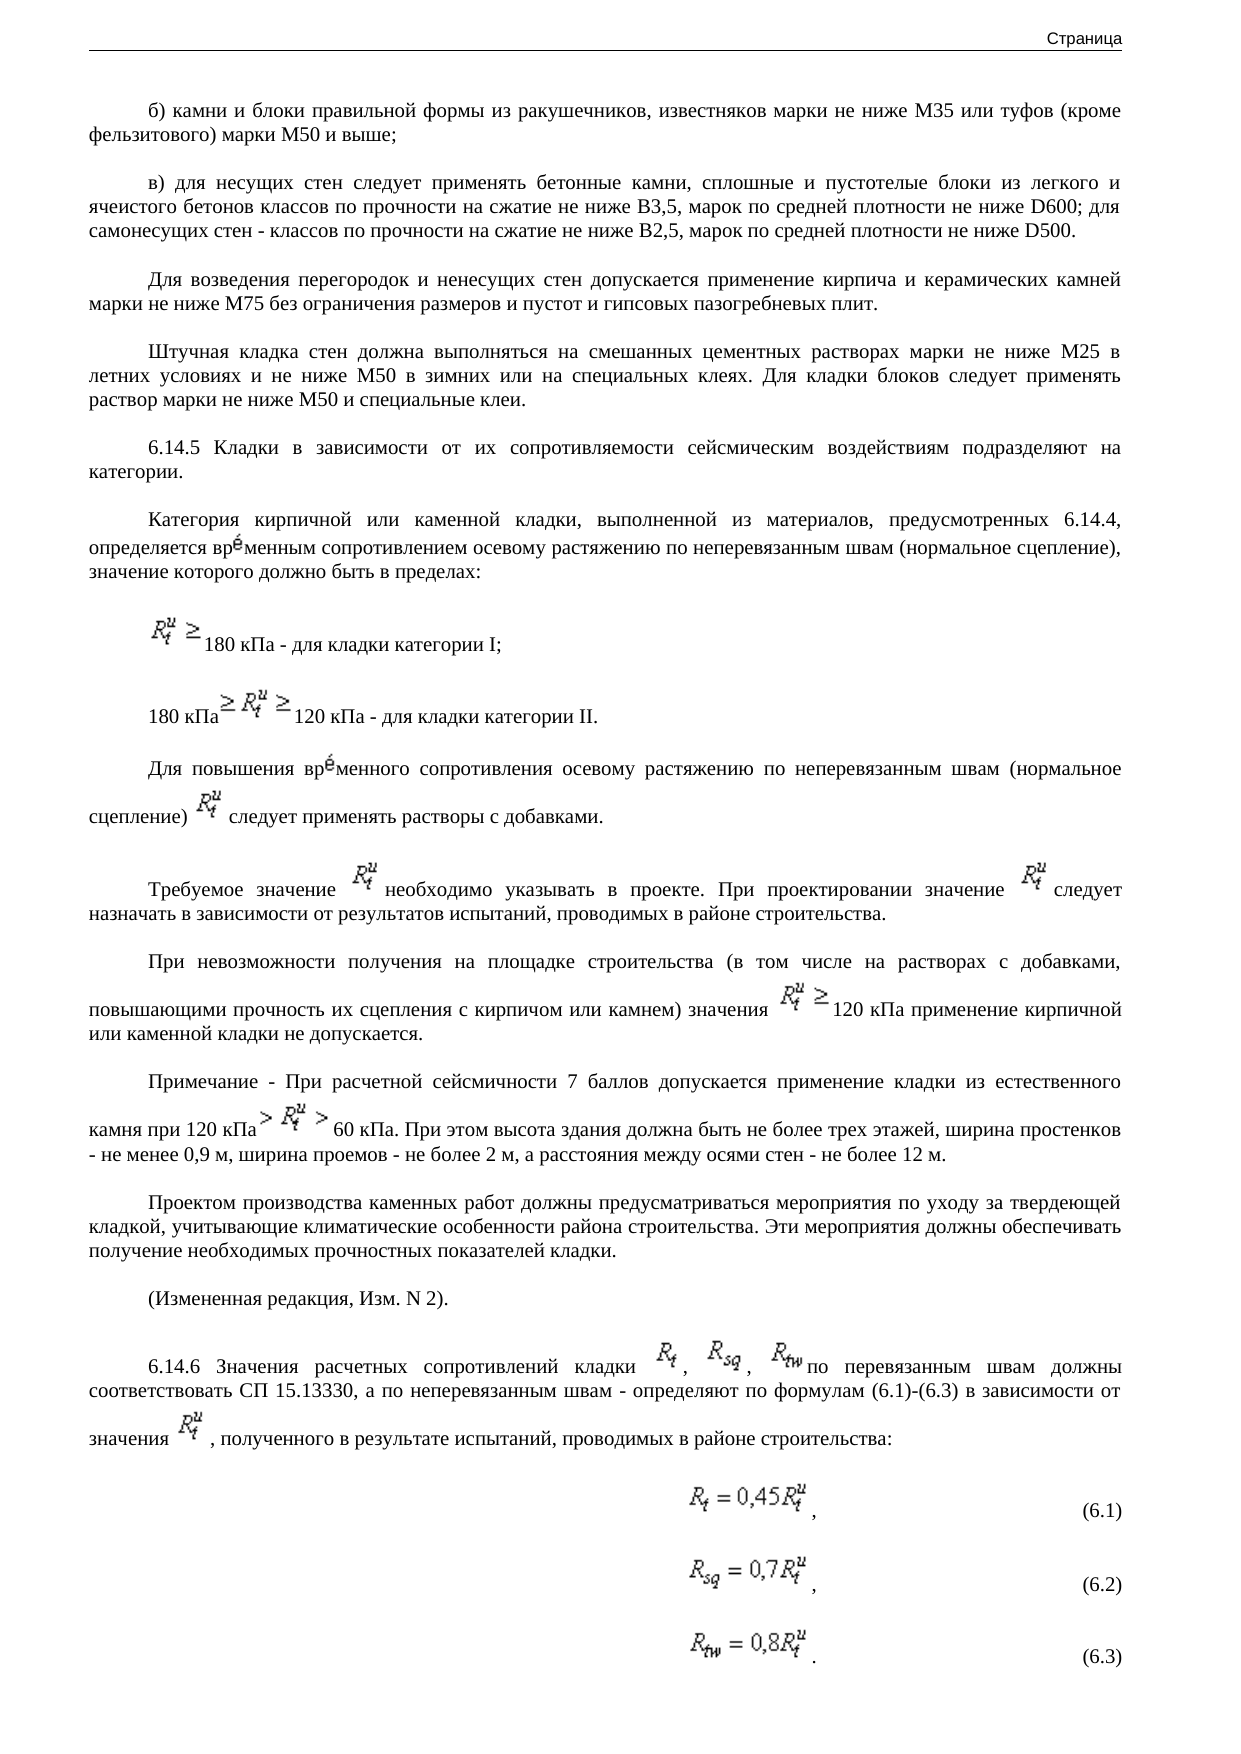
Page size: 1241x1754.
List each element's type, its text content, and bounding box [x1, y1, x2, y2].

text 6.14.5 Кладки в зависимости от их сопротивляемости сейсмическим воздействиям подразделяют на категории. [89, 435, 1122, 483]
picture [174, 1401, 210, 1446]
picture [703, 1333, 747, 1374]
picture [232, 531, 244, 555]
text Штучная кладка стен должна выполняться на смешанных цементных растворах марки не ниже М25 в летних условиях и не ниже М50 в зимних или на специальных клеях. Для кладки блоков следует применять раствор марки не ниже М50 и специальные клеи. [89, 339, 1122, 411]
picture [1017, 852, 1054, 896]
text б) камни и блоки правильной формы из ракушечников, известняков марки не ниже М35 или туфов (кроме фельзитового) марки М50 и выше; [89, 98, 1122, 146]
text Проектом производства каменных работ должны предусматриваться мероприятия по уходу за твердеющей кладкой, учитывающие климатические особенности района строительства. Эти мероприятия должны обеспечивать получение необходимых прочностных показателей кладки. [89, 1189, 1122, 1262]
picture [685, 1546, 812, 1592]
text (Измененная редакция, Изм. N 2). [89, 1286, 1122, 1310]
picture [686, 1619, 812, 1664]
picture [192, 780, 229, 824]
text 180 кПа - для кладки категории I; [89, 607, 1122, 656]
text Примечание - При расчетной сейсмичности 7 баллов допускается применение кладки из естественного камня при 120 кПа60 кПа. При этом высота здания должна быть не более трех этажей, ширина простенков - не менее 0,9 м, ширина проемов - не более 2 м, а расстояния между осями стен - не более 12 м. [89, 1069, 1122, 1166]
text 180 кПа120 кПа - для кладки категории II. [89, 680, 1122, 728]
text Требуемое значение необходимо указывать в проекте. При проектировании значение следует назначать в зависимости от результатов испытаний, проводимых в районе строительства. [89, 852, 1122, 925]
picture [256, 1093, 333, 1137]
picture [348, 852, 385, 896]
text Для возведения перегородок и ненесущих стен допускается применение кирпича и керамических камней марки не ниже М75 без ограничения размеров и пустот и гипсовых пазогребневых плит. [89, 266, 1122, 314]
picture [767, 1335, 807, 1374]
picture [324, 752, 336, 776]
text , (6.2) [89, 1546, 1122, 1596]
text Категория кирпичной или каменной кладки, выполненной из материалов, предусмотренных 6.14.4, определяется врменным сопротивлением осевому растяжению по неперевязанным швам (нормальное сцепление), значение которого должно быть в пределах: [89, 507, 1122, 583]
picture [685, 1474, 812, 1518]
text 6.14.6 Значения расчетных сопротивлений кладки , , по перевязанным швам должны соответствовать СП 15.13330, а по неперевязанным швам - определяют по формулам (6.1)-(6.3) в зависимости от значения , полученного в результате испытаний, проводимых в районе строительства: [89, 1334, 1122, 1450]
text в) для несущих стен следует применять бетонные камни, сплошные и пустотелые блоки из легкого и ячеистого бетонов классов по прочности на сжатие не ниже В3,5, марок по средней плотности не ниже D600; для самонесущих стен - классов по прочности на сжатие не ниже В2,5, марок по средней плотности не ниже D500. [89, 170, 1122, 242]
text Для повышения врменного сопротивления осевому растяжению по неперевязанным швам (нормальное сцепление) следует применять растворы с добавками. [89, 752, 1122, 828]
picture [652, 1335, 683, 1374]
text . (6.3) [89, 1620, 1122, 1668]
text При невозможности получения на площадке строительства (в том числе на растворах с добавками, повышающими прочность их сцепления с кирпичом или камнем) значения 120 кПа применение кирпичной или каменной кладки не допускается. [89, 949, 1122, 1045]
picture [147, 607, 204, 651]
picture [776, 972, 832, 1017]
picture [218, 679, 294, 724]
text , (6.1) [89, 1474, 1122, 1522]
